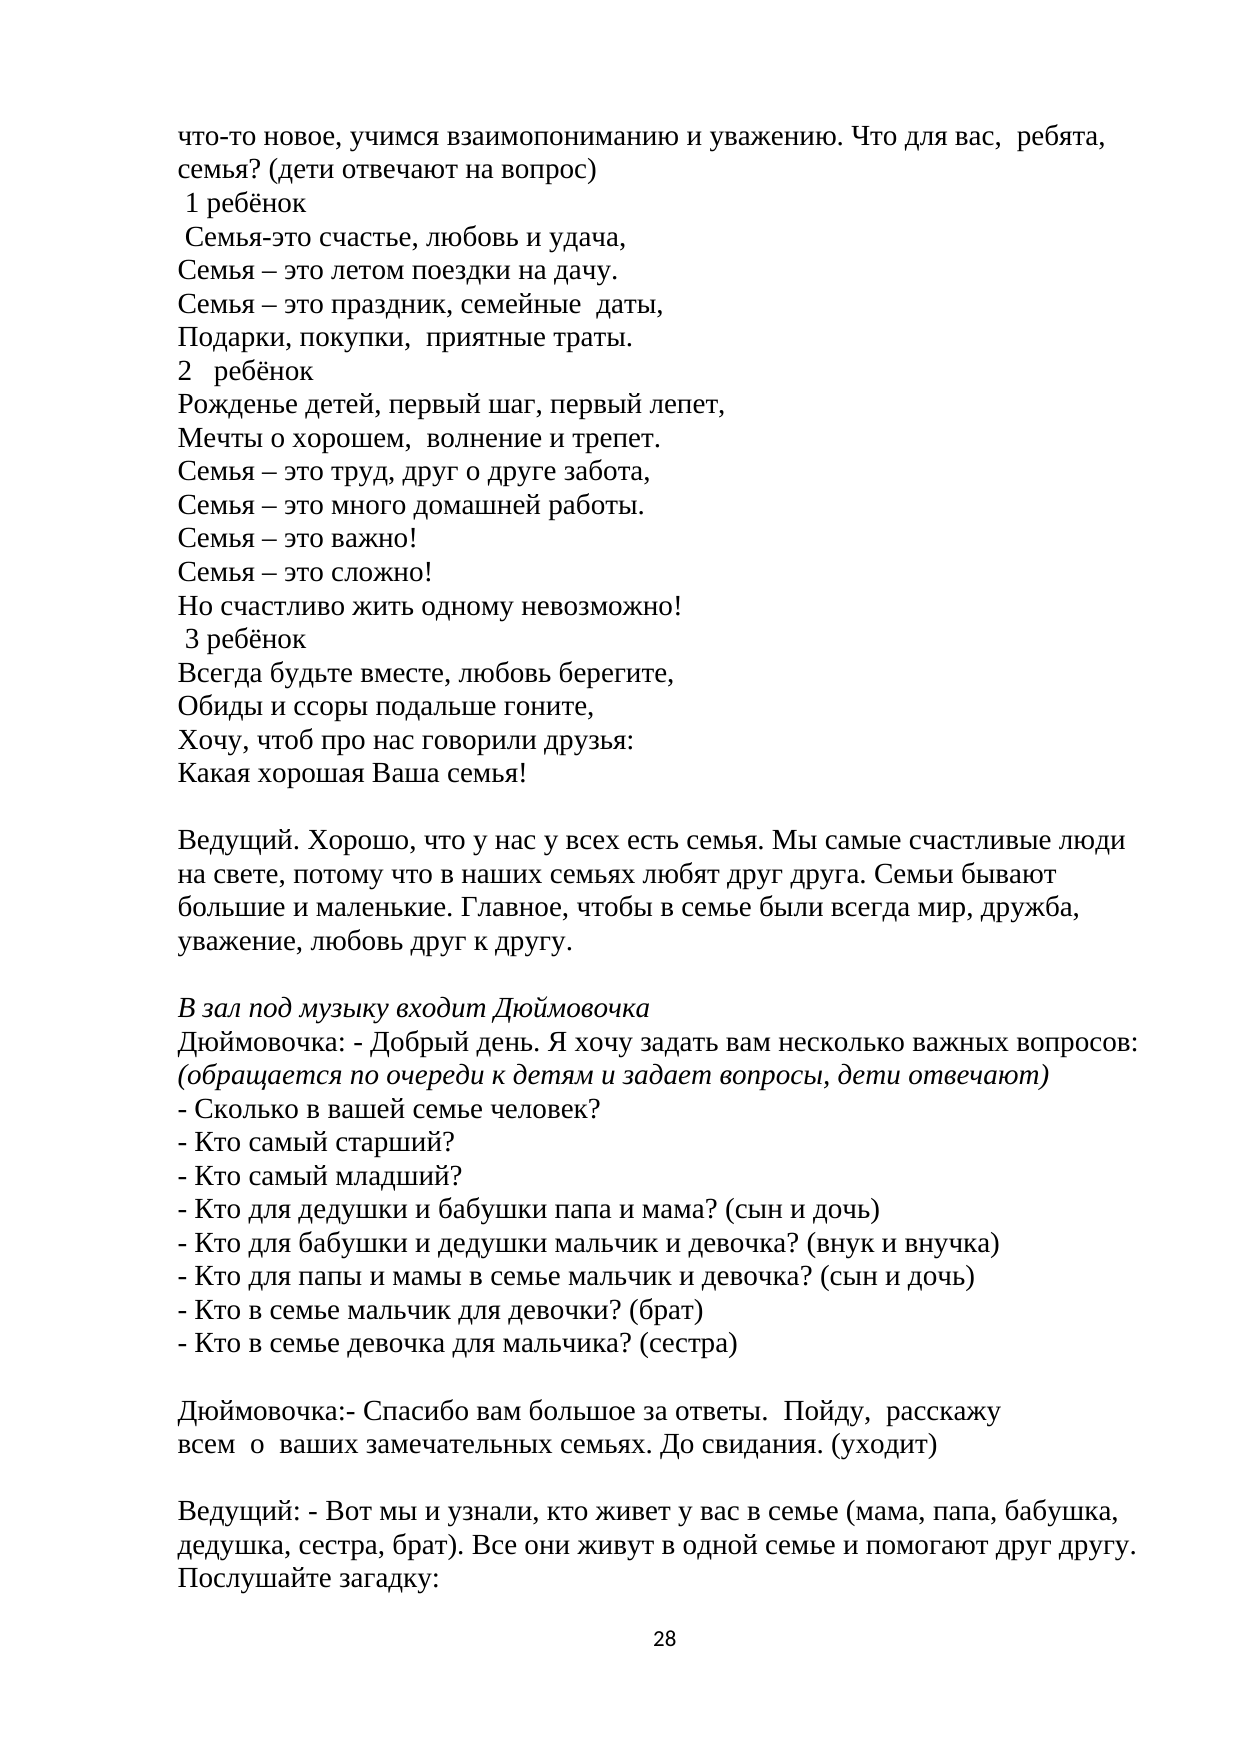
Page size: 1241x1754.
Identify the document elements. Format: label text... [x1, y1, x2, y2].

text Дюймовочка: - Добрый день. Я хочу задать вам несколько важных вопросов: (обращается по очереди к детям и задает вопросы, дети отвечают) - Сколько в вашей семье человек? - Кто самый старший? - Кто самый младший? - Кто для дедушки и бабушки папа и мама? (сын и дочь) - Кто для бабушки и дедушки мальчик и девочка? (внук и внучка) - Кто для папы и мамы в семье мальчик и девочка? (сын и дочь) - Кто в семье мальчик для девочки? (брат) - Кто в семье девочка для мальчика? (сестра) Дюймовочка:- Спасибо вам большое за ответы. Пойду, расскажу [177, 1024, 1152, 1426]
text Мечты о хорошем, волнение и трепет. Семья – это труд, друг о друге забота, Семья – это много домашней работы. Семья – это важно! Семья – это сложно! Но счастливо жить одному невозможно! 3 ребёнок [177, 420, 1152, 655]
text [177, 1426, 1152, 1594]
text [177, 118, 1152, 185]
text Рожденье детей, первый шаг, первый лепет, [177, 386, 1152, 420]
text Семья-это счастье, любовь и удача, Семья – это летом поездки на дачу. Семья – это праздник, семейные даты, Подарки, покупки, приятные траты. 2 ребёнок [177, 219, 1152, 386]
text 1 ребёнок [177, 185, 1152, 219]
text Всегда будьте вместе, любовь берегите, Обиды и ссоры подальше гоните, Хочу, чтоб про нас говорили друзья: Какая хорошая Ваша семья! Ведущий. Хорошо, что у нас у всех есть семья. Мы самые счастливые люди на свете, потому что в наших семьях любят друг друга. Семьи бывают большие и маленькие. Главное, чтобы в семье были всегда мир, дружба, уважение, любовь друг к другу. В зал под музыку входит Дюймовочка [177, 655, 1152, 1024]
